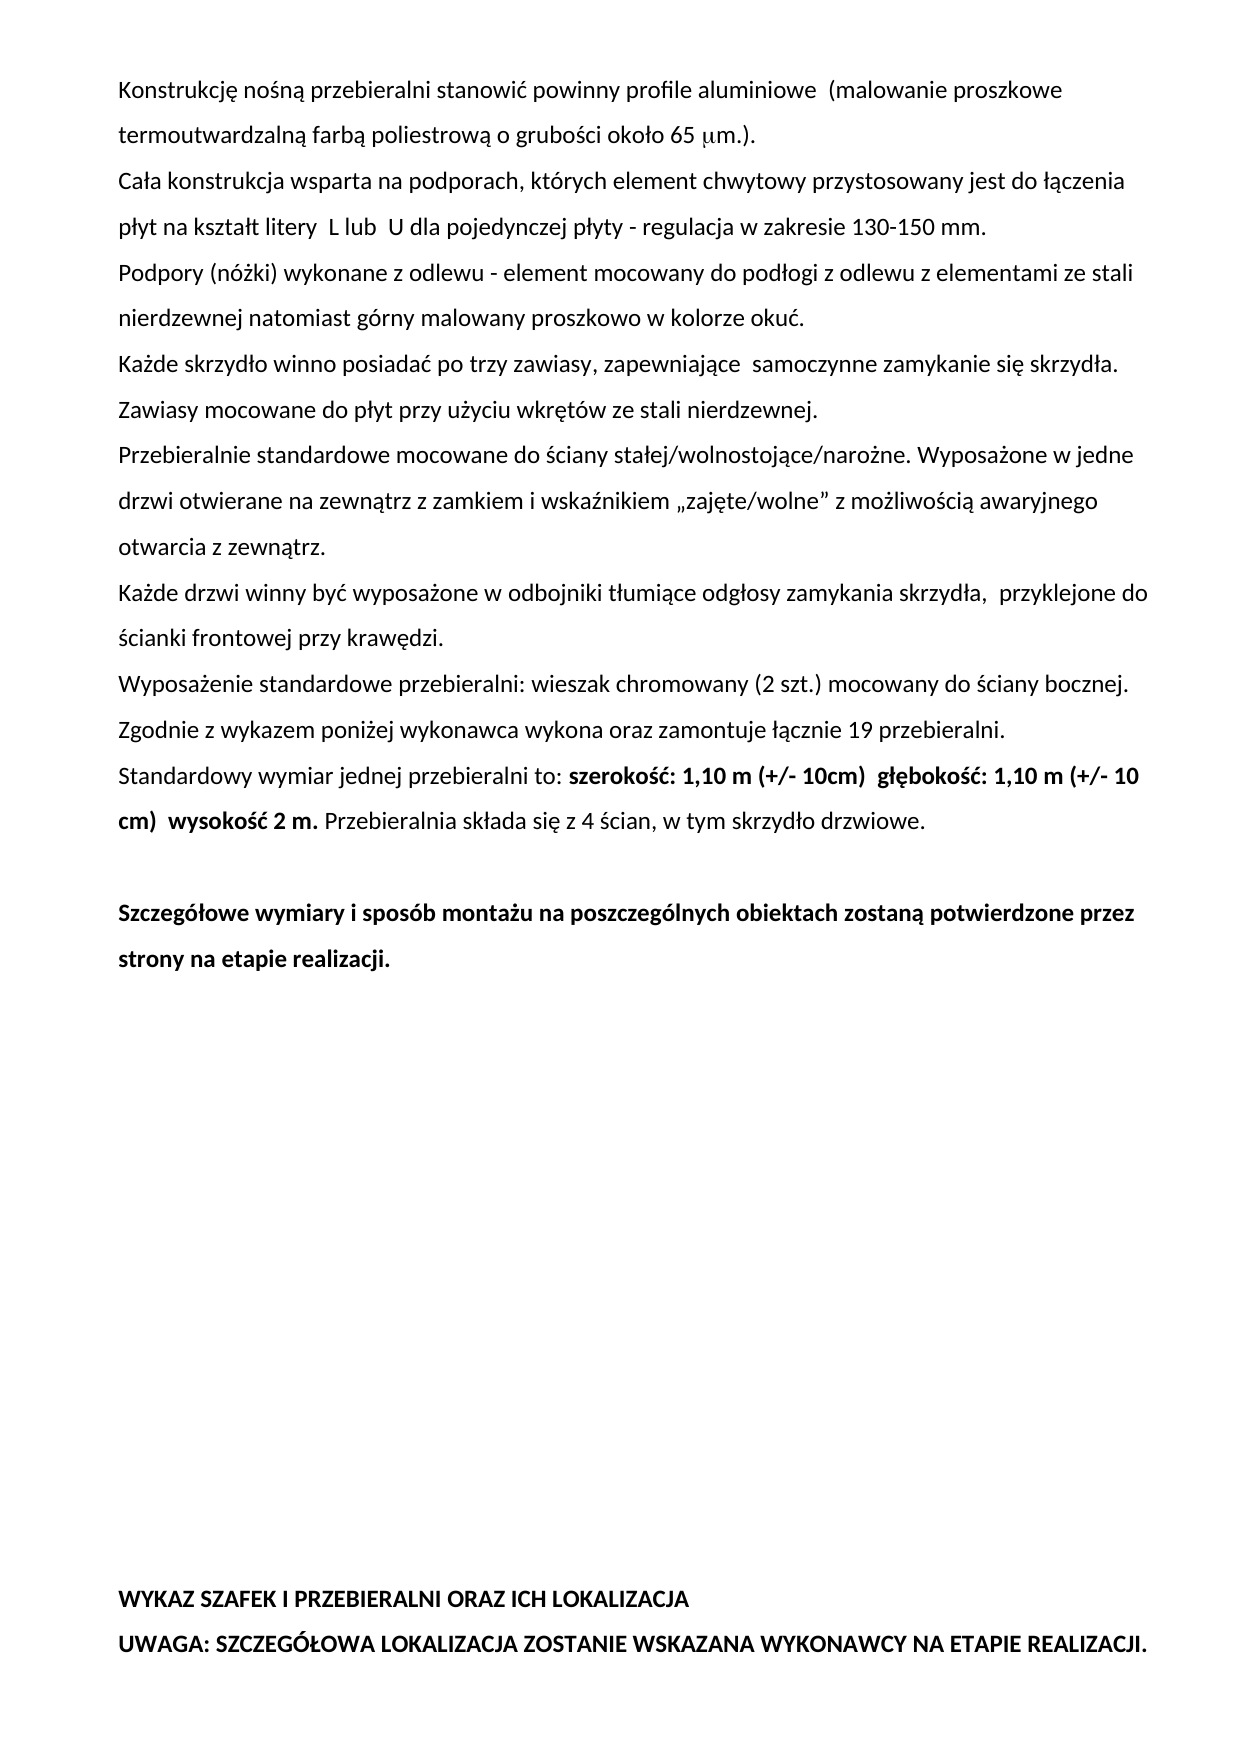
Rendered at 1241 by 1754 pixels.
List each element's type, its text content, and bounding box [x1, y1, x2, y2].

text Każde skrzydło winno posiadać po trzy zawiasy, zapewniające samoczynne zamykanie się skrzydła. Zawiasy mocowane do płyt przy użyciu wkrętów ze stali nierdzewnej. [118, 348, 1167, 424]
list WYKAZ SZAFEK I PRZEBIERALNI ORAZ ICH LOKALIZACJA [118, 1583, 1167, 1613]
text Wyposażenie standardowe przebieralni: wieszak chromowany (2 szt.) mocowany do ściany bocznej. [118, 668, 1167, 699]
text Zgodnie z wykazem poniżej wykonawca wykona oraz zamontuje łącznie 19 przebieralni. [118, 714, 1167, 744]
text Szczegółowe wymiary i sposób montażu na poszczególnych obiektach zostaną potwierdzone przez strony na etapie realizacji. [118, 897, 1167, 973]
text Każde drzwi winny być wyposażone w odbojniki tłumiące odgłosy zamykania skrzydła, przyklejone do ścianki frontowej przy krawędzi. [118, 577, 1167, 653]
text Cała konstrukcja wsparta na podporach, których element chwytowy przystosowany jest do łączenia płyt na kształt litery L lub U dla pojedynczej płyty - regulacja w zakresie 130-150 mm. [118, 165, 1167, 242]
text Standardowy wymiar jednej przebieralni to: szerokość: 1,10 m (+/- 10cm) głębokość: 1,10 m (+/- 10 cm) wysokość 2 m. Przebieralnia składa się z 4 ścian, w tym skrzydło drzwiowe. [118, 760, 1167, 836]
text Konstrukcję nośną przebieralni stanowić powinny profile aluminiowe (malowanie proszkowe termoutwardzalną farbą poliestrową o grubości około 65 m.). [118, 74, 1167, 150]
text Przebieralnie standardowe mocowane do ściany stałej/wolnostojące/narożne. Wyposażone w jedne drzwi otwierane na zewnątrz z zamkiem i wskaźnikiem „zajęte/wolne” z możliwością awaryjnego otwarcia z zewnątrz. [118, 440, 1167, 562]
list UWAGA: SZCZEGÓŁOWA LOKALIZACJA ZOSTANIE WSKAZANA WYKONAWCY NA ETAPIE REALIZACJI. [118, 1629, 1167, 1659]
text Podpory (nóżki) wykonane z odlewu - element mocowany do podłogi z odlewu z elementami ze stali nierdzewnej natomiast górny malowany proszkowo w kolorze okuć. [118, 257, 1167, 333]
